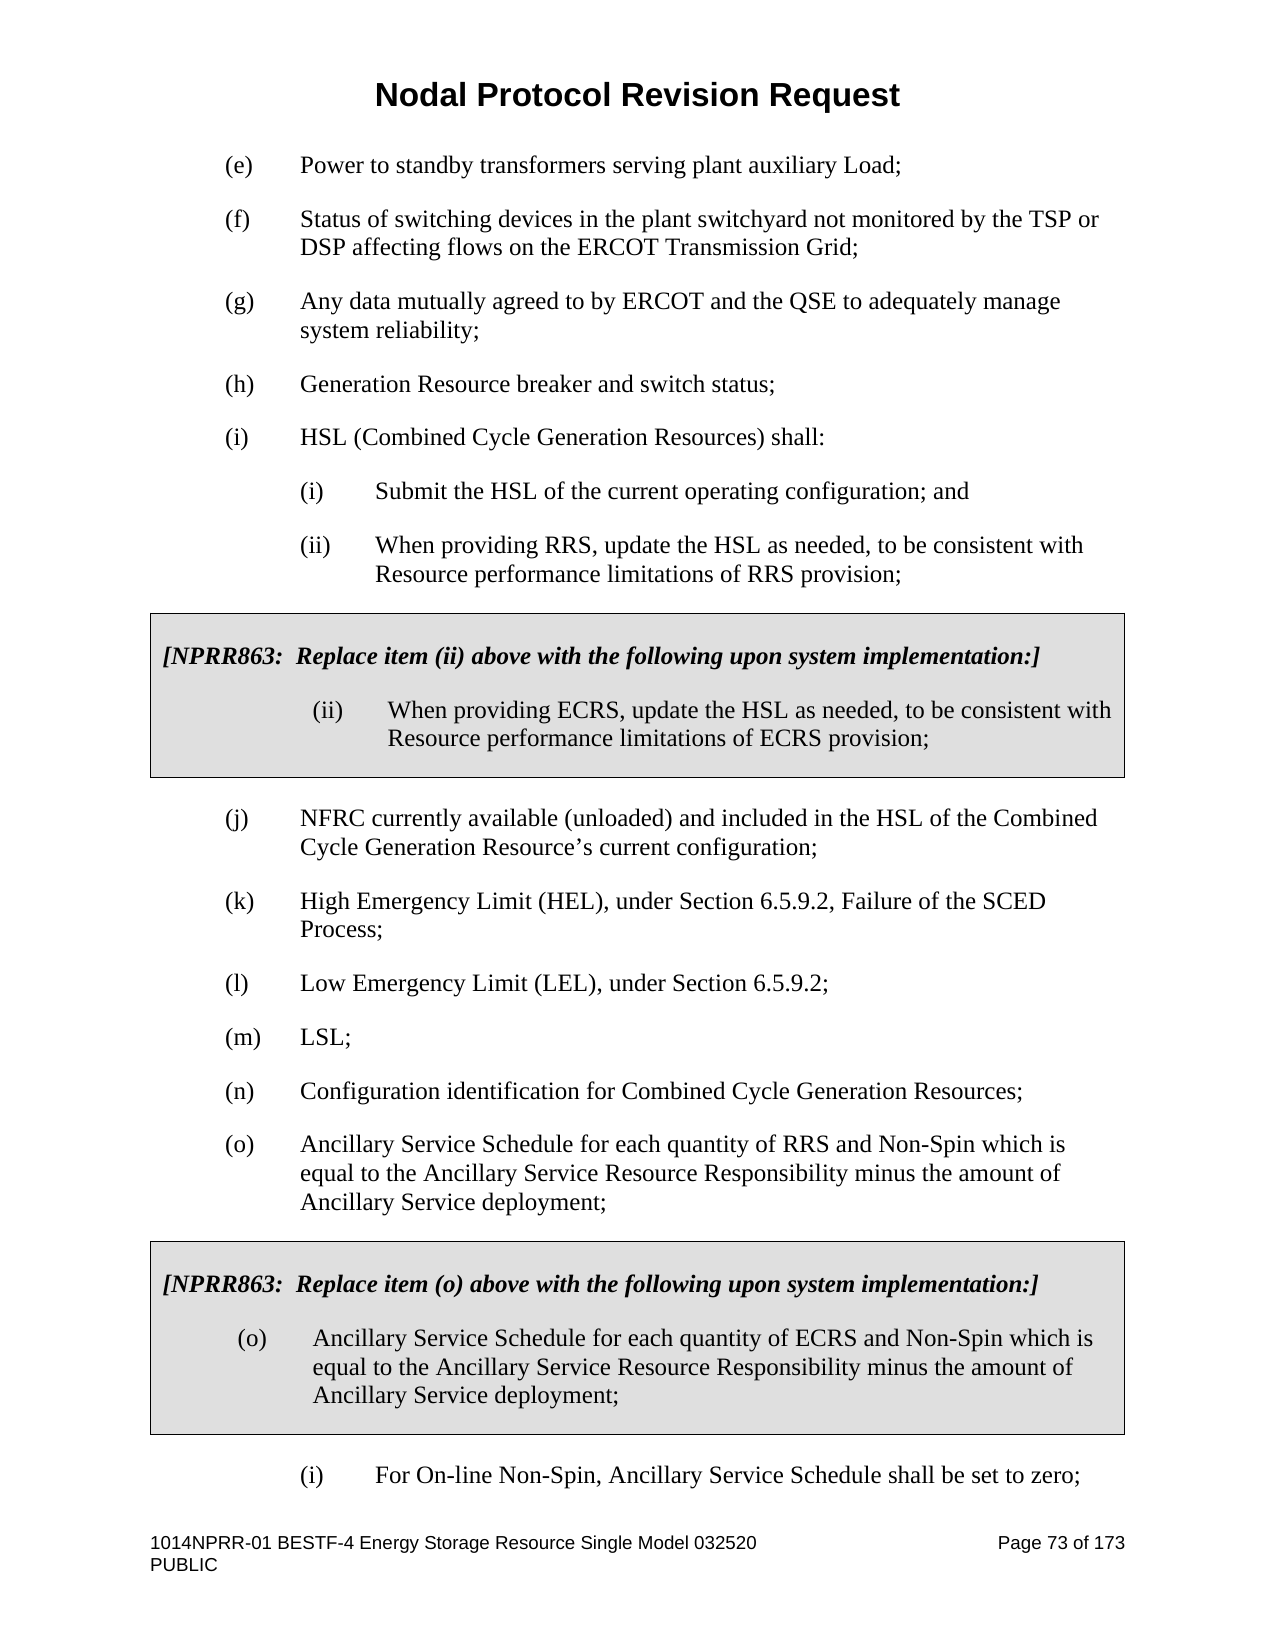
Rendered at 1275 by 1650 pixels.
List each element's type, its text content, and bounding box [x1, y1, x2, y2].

text (h) Generation Resource breaker and switch status; [225, 369, 1125, 397]
table_header [NPRR863: Replace item (ii) above with the following upon system implementation:] (ii) When providing ECRS, update the HSL as needed, to be consistent with Resource performance limitations of ECRS provision; [151, 614, 1124, 777]
text (i) HSL (Combined Cycle Generation Resources) shall: [225, 422, 1125, 451]
text (i) For On-line Non-Spin, Ancillary Service Schedule shall be set to zero; [300, 1460, 1125, 1489]
text (ii) When providing RRS, update the HSL as needed, to be consistent with Resource performance limitations of RRS provision; [300, 530, 1125, 587]
text (f) Status of switching devices in the plant switchyard not monitored by the TSP or DSP affecting flows on the ERCOT Transmission Grid; [225, 204, 1125, 261]
table_header [NPRR863: Replace item (o) above with the following upon system implementation:] (o) Ancillary Service Schedule for each quantity of ECRS and Non-Spin which is equal to the Ancillary Service Resource Responsibility minus the amount of Ancillary Service deployment; [151, 1242, 1124, 1434]
text (j) NFRC currently available (unloaded) and included in the HSL of the Combined Cycle Generation Resource’s current configuration; [225, 803, 1125, 861]
text (l) Low Emergency Limit (LEL), under Section 6.5.9.2; [225, 968, 1125, 997]
text (n) Configuration identification for Combined Cycle Generation Resources; [225, 1076, 1125, 1104]
text (i) Submit the HSL of the current operating configuration; and [300, 476, 1125, 505]
text (k) High Emergency Limit (HEL), under Section 6.5.9.2, Failure of the SCED Process; [225, 886, 1125, 943]
text (o) Ancillary Service Schedule for each quantity of RRS and Non-Spin which is equal to the Ancillary Service Resource Responsibility minus the amount of Ancillary Service deployment; [225, 1129, 1125, 1216]
text (g) Any data mutually agreed to by ERCOT and the QSE to adequately manage system reliability; [225, 286, 1125, 344]
text (e) Power to standby transformers serving plant auxiliary Load; [225, 150, 1125, 179]
text (m) LSL; [225, 1022, 1125, 1051]
